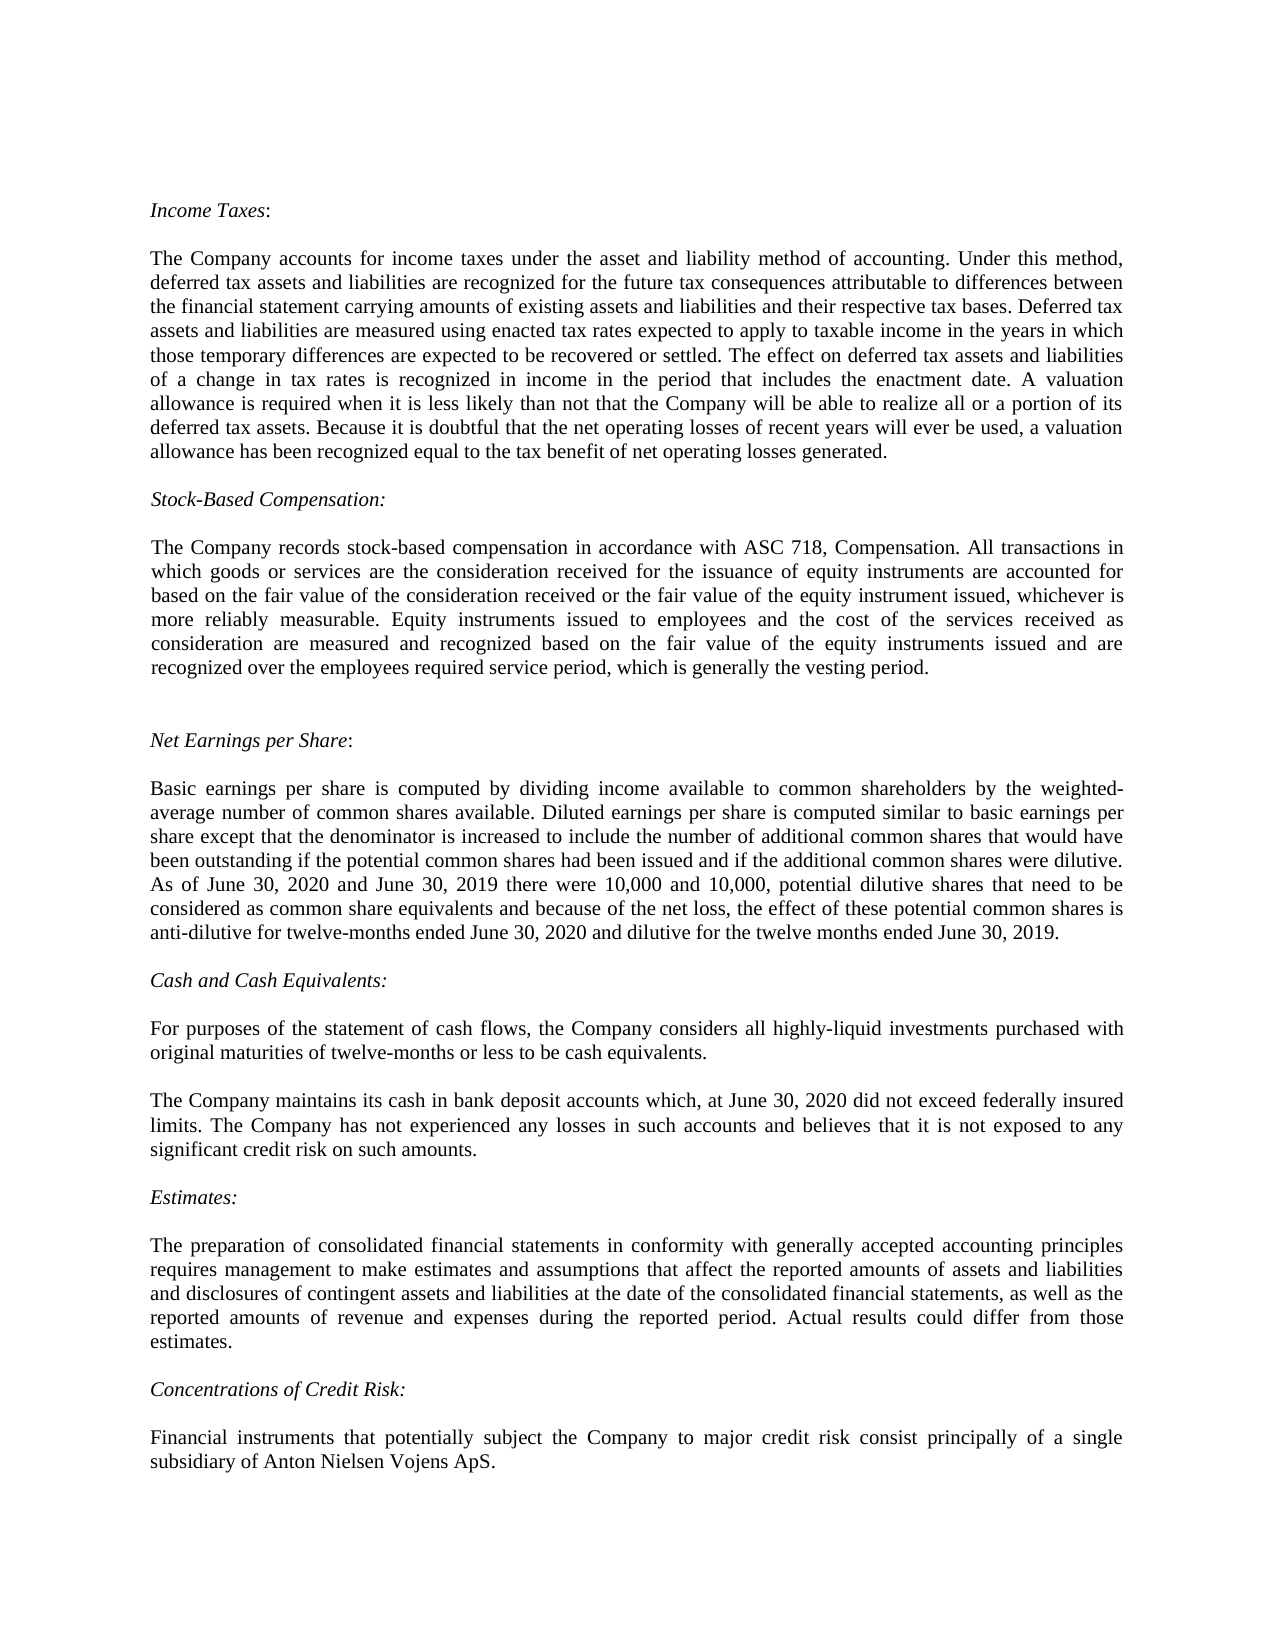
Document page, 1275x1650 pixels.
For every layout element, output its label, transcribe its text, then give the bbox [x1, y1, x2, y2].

text Financial instruments that potentially subject the Company to major credit risk consist principally of a single subsidiary of Anton Nielsen Vojens ApS. [150, 1425, 1125, 1473]
text Cash and Cash Equivalents: [150, 968, 1125, 992]
text Basic earnings per share is computed by dividing income available to common shareholders by the weighted-average number of common shares available. Diluted earnings per share is computed similar to basic earnings per share except that the denominator is increased to include the number of additional common shares that would have been outstanding if the potential common shares had been issued and if the additional common shares were dilutive. As of June 30, 2020 and June 30, 2019 there were 10,000 and 10,000, potential dilutive shares that need to be considered as common share equivalents and because of the net loss, the effect of these potential common shares is anti-dilutive for twelve-months ended June 30, 2020 and dilutive for the twelve months ended June 30, 2019. [150, 776, 1125, 944]
text For purposes of the statement of cash flows, the Company considers all highly-liquid investments purchased with original maturities of twelve-months or less to be cash equivalents. [150, 1016, 1125, 1064]
text The Company records stock-based compensation in accordance with ASC 718, Compensation. All transactions in which goods or services are the consideration received for the issuance of equity instruments are accounted for based on the fair value of the consideration received or the fair value of the equity instrument issued, whichever is more reliably measurable. Equity instruments issued to employees and the cost of the services received as consideration are measured and recognized based on the fair value of the equity instruments issued and are recognized over the employees required service period, which is generally the vesting period. [151, 535, 1125, 679]
text Stock-Based Compensation: [151, 487, 1125, 511]
text The Company maintains its cash in bank deposit accounts which, at June 30, 2020 did not exceed federally insured limits. The Company has not experienced any losses in such accounts and believes that it is not exposed to any significant credit risk on such amounts. [150, 1088, 1125, 1161]
text Income Taxes: [150, 198, 1125, 222]
text The preparation of consolidated financial statements in conformity with generally accepted accounting principles requires management to make estimates and assumptions that affect the reported amounts of assets and liabilities and disclosures of contingent assets and liabilities at the date of the consolidated financial statements, as well as the reported amounts of revenue and expenses during the reported period. Actual results could differ from those estimates. [150, 1233, 1125, 1353]
text The Company accounts for income taxes under the asset and liability method of accounting. Under this method, deferred tax assets and liabilities are recognized for the future tax consequences attributable to differences between the financial statement carrying amounts of existing assets and liabilities and their respective tax bases. Deferred tax assets and liabilities are measured using enacted tax rates expected to apply to taxable income in the years in which those temporary differences are expected to be recovered or settled. The effect on deferred tax assets and liabilities of a change in tax rates is recognized in income in the period that includes the enactment date. A valuation allowance is required when it is less likely than not that the Company will be able to realize all or a portion of its deferred tax assets. Because it is doubtful that the net operating losses of recent years will ever be used, a valuation allowance has been recognized equal to the tax benefit of net operating losses generated. [150, 246, 1125, 463]
text Concentrations of Credit Risk: [150, 1377, 1125, 1401]
text Estimates: [150, 1185, 1125, 1209]
text Net Earnings per Share: [150, 727, 1125, 752]
